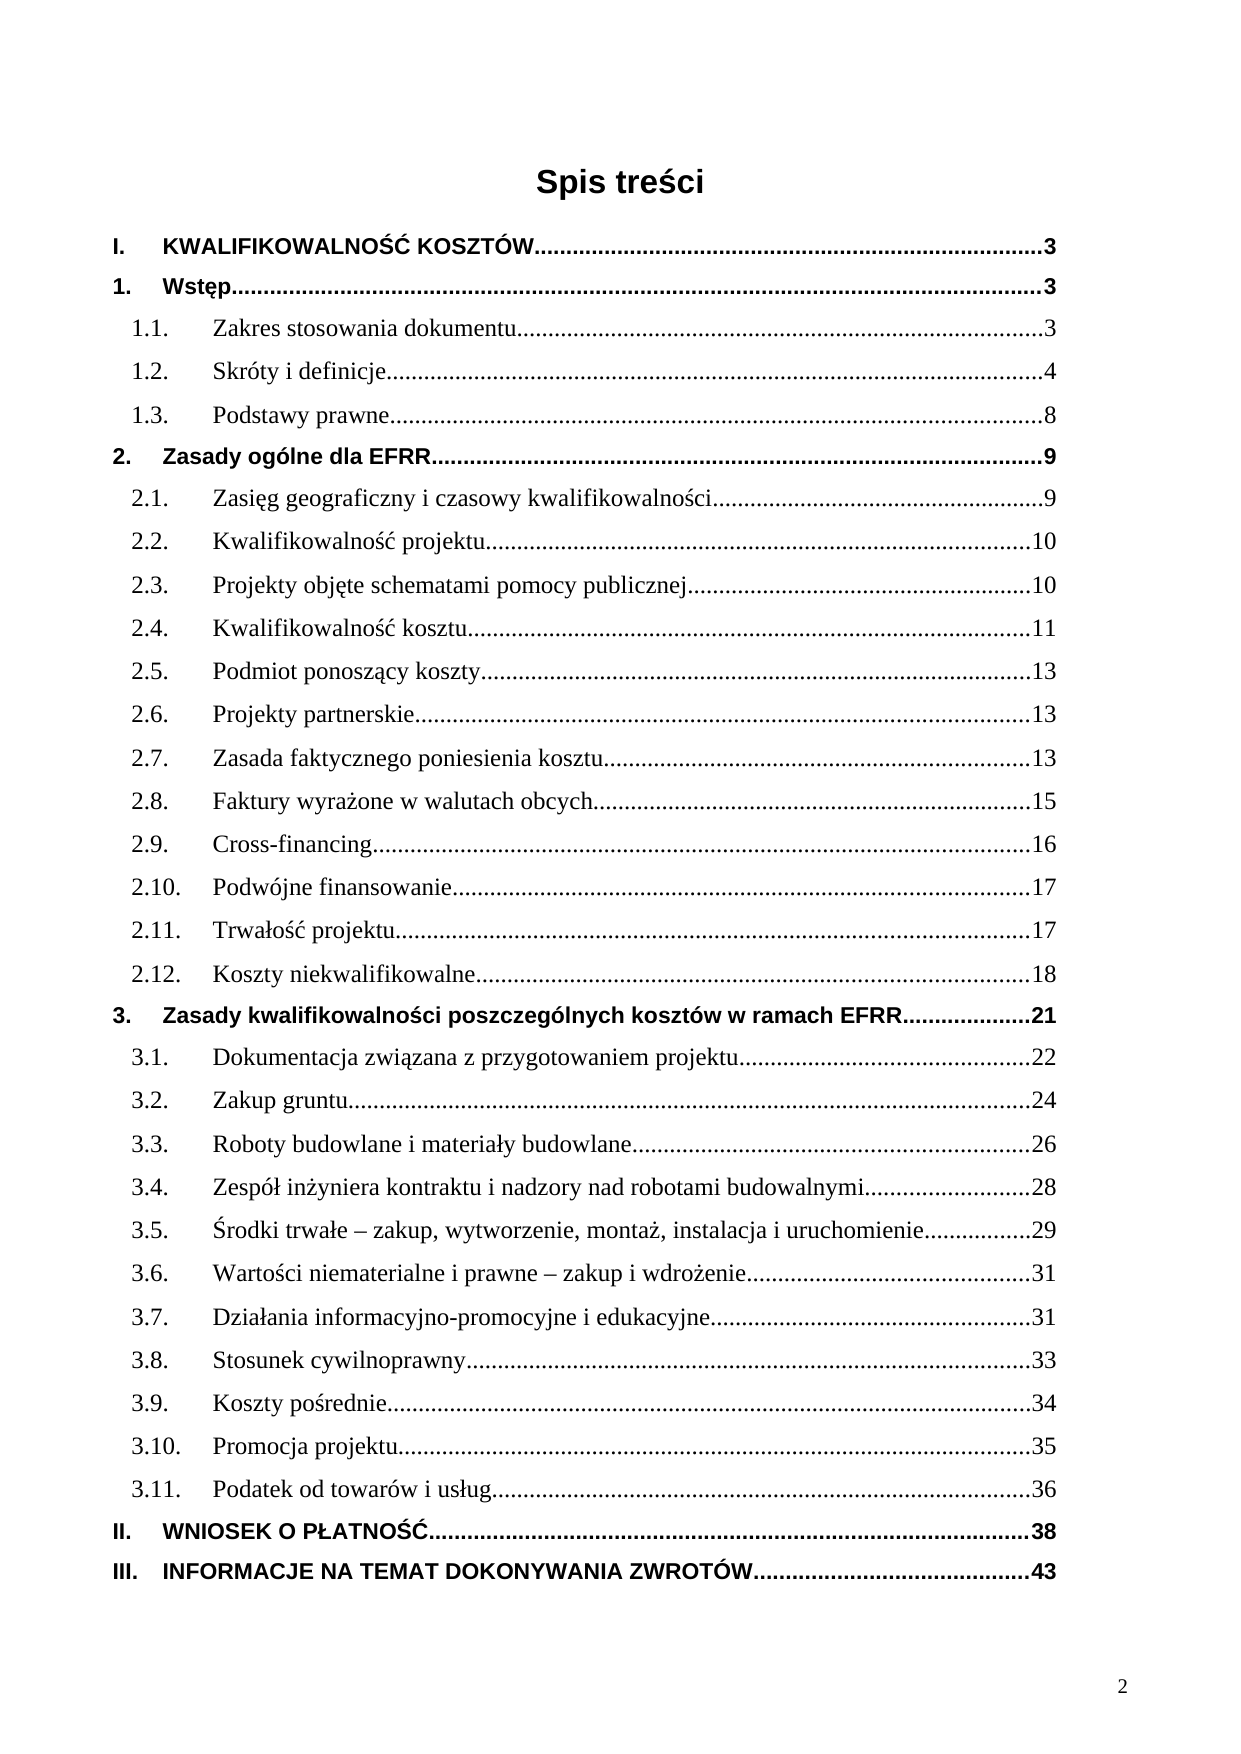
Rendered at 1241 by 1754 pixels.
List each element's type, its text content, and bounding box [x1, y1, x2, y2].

text 1.1. Zakres stosowania dokumentu 3 [131, 313, 1128, 342]
text 1.2. Skróty i definicje 4 [131, 356, 1128, 385]
text II. WNIOSEK O PŁATNOŚĆ 38 [112, 1518, 1128, 1544]
text 2. Zasady ogólne dla EFRR 9 [112, 443, 1128, 469]
text 3.5. Środki trwałe – zakup, wytworzenie, montaż, instalacja i uruchomienie 29 [131, 1215, 1128, 1244]
text 3.11. Podatek od towarów i usług 36 [131, 1474, 1128, 1503]
text 2.4. Kwalifikowalność kosztu 11 [131, 613, 1128, 642]
text 2.12. Koszty niekwalifikowalne 18 [131, 959, 1128, 987]
text 2.2. Kwalifikowalność projektu 10 [131, 526, 1128, 555]
text 3.3. Roboty budowlane i materiały budowlane 26 [131, 1129, 1128, 1157]
text 3. Zasady kwalifikowalności poszczególnych kosztów w ramach EFRR 21 [112, 1002, 1128, 1028]
text 2.3. Projekty objęte schematami pomocy publicznej 10 [131, 570, 1128, 598]
text 2.8. Faktury wyrażone w walutach obcych 15 [131, 786, 1128, 814]
text 1. Wstęp 3 [112, 273, 1128, 299]
text 2.11. Trwałość projektu 17 [131, 916, 1128, 944]
text 2.5. Podmiot ponoszący koszty 13 [131, 656, 1128, 685]
text 3.4. Zespół inżyniera kontraktu i nadzory nad robotami budowalnymi 28 [131, 1172, 1128, 1201]
text 2.9. Cross-financing 16 [131, 829, 1128, 858]
text 3.10. Promocja projektu 35 [131, 1431, 1128, 1460]
text 1.3. Podstawy prawne 8 [131, 400, 1128, 428]
text 2.7. Zasada faktycznego poniesienia kosztu 13 [131, 743, 1128, 771]
text 3.6. Wartości niematerialne i prawne – zakup i wdrożenie 31 [131, 1258, 1128, 1287]
text 2.6. Projekty partnerskie 13 [131, 699, 1128, 728]
text 3.2. Zakup gruntu 24 [131, 1086, 1128, 1114]
text 2.1. Zasięg geograficzny i czasowy kwalifikowalności 9 [131, 483, 1128, 512]
text III. INFORMACJE NA TEMAT DOKONYWANIA ZWROTÓW 43 [112, 1558, 1128, 1584]
text Spis treści [112, 162, 1128, 201]
text 3.8. Stosunek cywilnoprawny 33 [131, 1345, 1128, 1374]
text I. KWALIFIKOWALNOŚĆ KOSZTÓW 3 [112, 233, 1128, 259]
text 2.10. Podwójne finansowanie 17 [131, 872, 1128, 901]
text 3.9. Koszty pośrednie 34 [131, 1388, 1128, 1417]
text 3.7. Działania informacyjno-promocyjne i edukacyjne 31 [131, 1302, 1128, 1330]
text 3.1. Dokumentacja związana z przygotowaniem projektu 22 [131, 1042, 1128, 1071]
